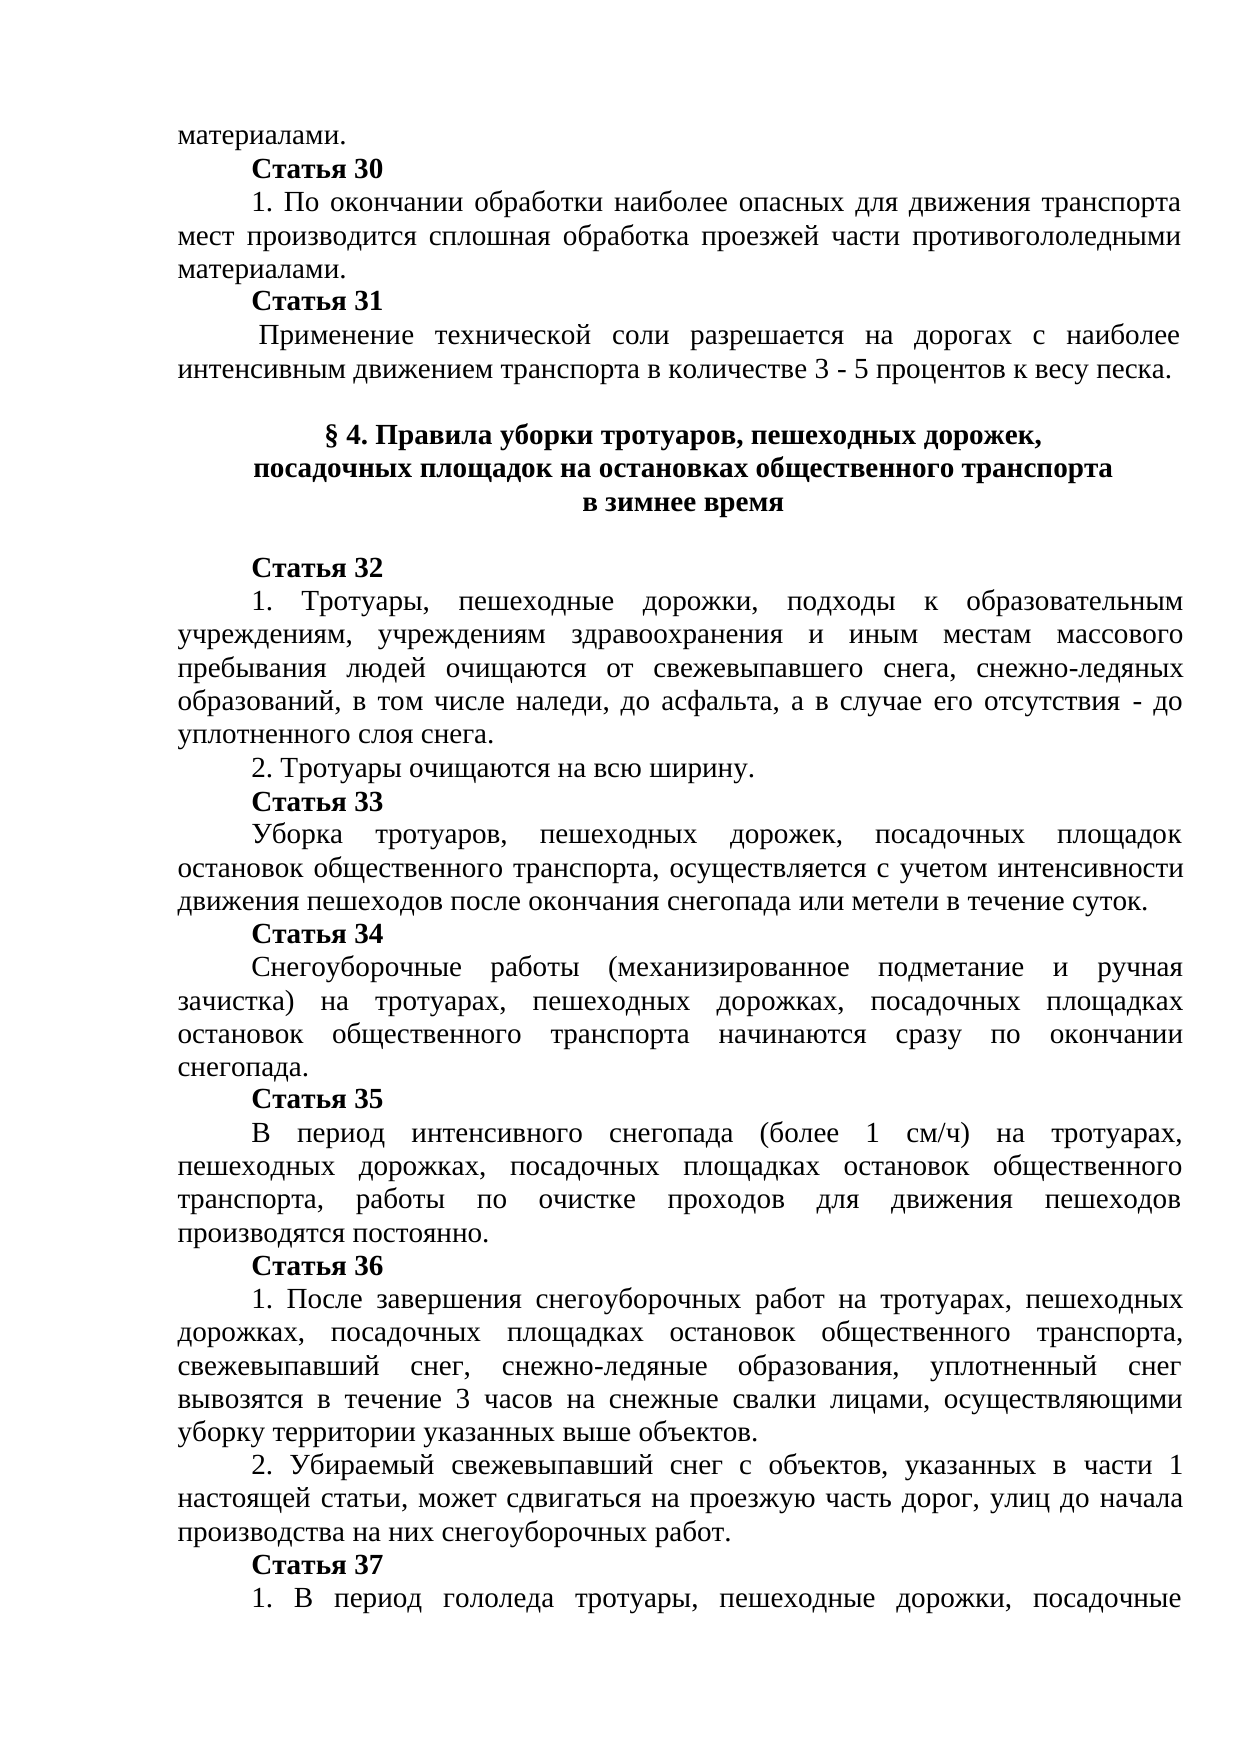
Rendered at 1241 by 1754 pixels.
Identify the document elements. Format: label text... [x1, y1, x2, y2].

text 1. Тротуары, пешеходные дорожки, подходы к образовательным учреждениям, учреждениям здравоохранения и иным местам массового пребывания людей очищаются от свежевыпавшего снега, снежно-ледяных образований, в том числе наледи, до асфальта, а в случае его отсутствия - до уплотненного слоя снега. [177, 584, 1184, 750]
text материалами. Статья 30 [177, 117, 390, 184]
text Снегоуборочные работы (механизированное подметание и ручная зачистка) на тротуарах, пешеходных дорожках, посадочных площадках остановок общественного транспорта начинаются сразу по окончании снегопада. [177, 950, 1183, 1083]
text 1. В период гололеда тротуары, пешеходные дорожки, посадочные [251, 1581, 1184, 1614]
text Применение технической соли разрешается на дорогах с наиболее интенсивным движением транспорта в количестве 3 - 5 процентов к весу песка. [177, 317, 1188, 384]
text 2. Тротуары очищаются на всю ширину. Статья 33 [251, 750, 762, 817]
text 1. По окончании обработки наиболее опасных для движения транспорта мест производится сплошная обработка проезжей части противогололедными материалами. [177, 185, 1188, 284]
text § 4. Правила уборки тротуаров, пешеходных дорожек, посадочных площадок на остановках общественного транспорта в зимнее время [249, 418, 1116, 517]
text В период интенсивного снегопада (более 1 см/ч) на тротуарах, пешеходных дорожках, посадочных площадках остановок общественного транспорта, работы по очистке проходов для движения пешеходов производятся постоянно. [177, 1116, 1183, 1248]
text Статья 36 [251, 1249, 1184, 1282]
text Статья 34 [251, 917, 1184, 950]
text Статья 37 [251, 1548, 1184, 1581]
text Статья 32 [251, 551, 1184, 584]
text 1. После завершения снегоуборочных работ на тротуарах, пешеходных дорожках, посадочных площадках остановок общественного транспорта, свежевыпавший снег, снежно-ледяные образования, уплотненный снег вывозятся в течение 3 часов на снежные свалки лицами, осуществляющими уборку территории указанных выше объектов. [177, 1282, 1183, 1448]
text Уборка тротуаров, пешеходных дорожек, посадочных площадок остановок общественного транспорта, осуществляется с учетом интенсивности движения пешеходов после окончания снегопада или метели в течение суток. [177, 817, 1184, 917]
text Статья 35 [251, 1083, 1184, 1116]
text Статья 31 [251, 284, 1184, 317]
text 2. Убираемый свежевыпавший снег с объектов, указанных в части 1 настоящей статьи, может сдвигаться на проезжую часть дорог, улиц до начала производства на них снегоуборочных работ. [177, 1448, 1183, 1547]
